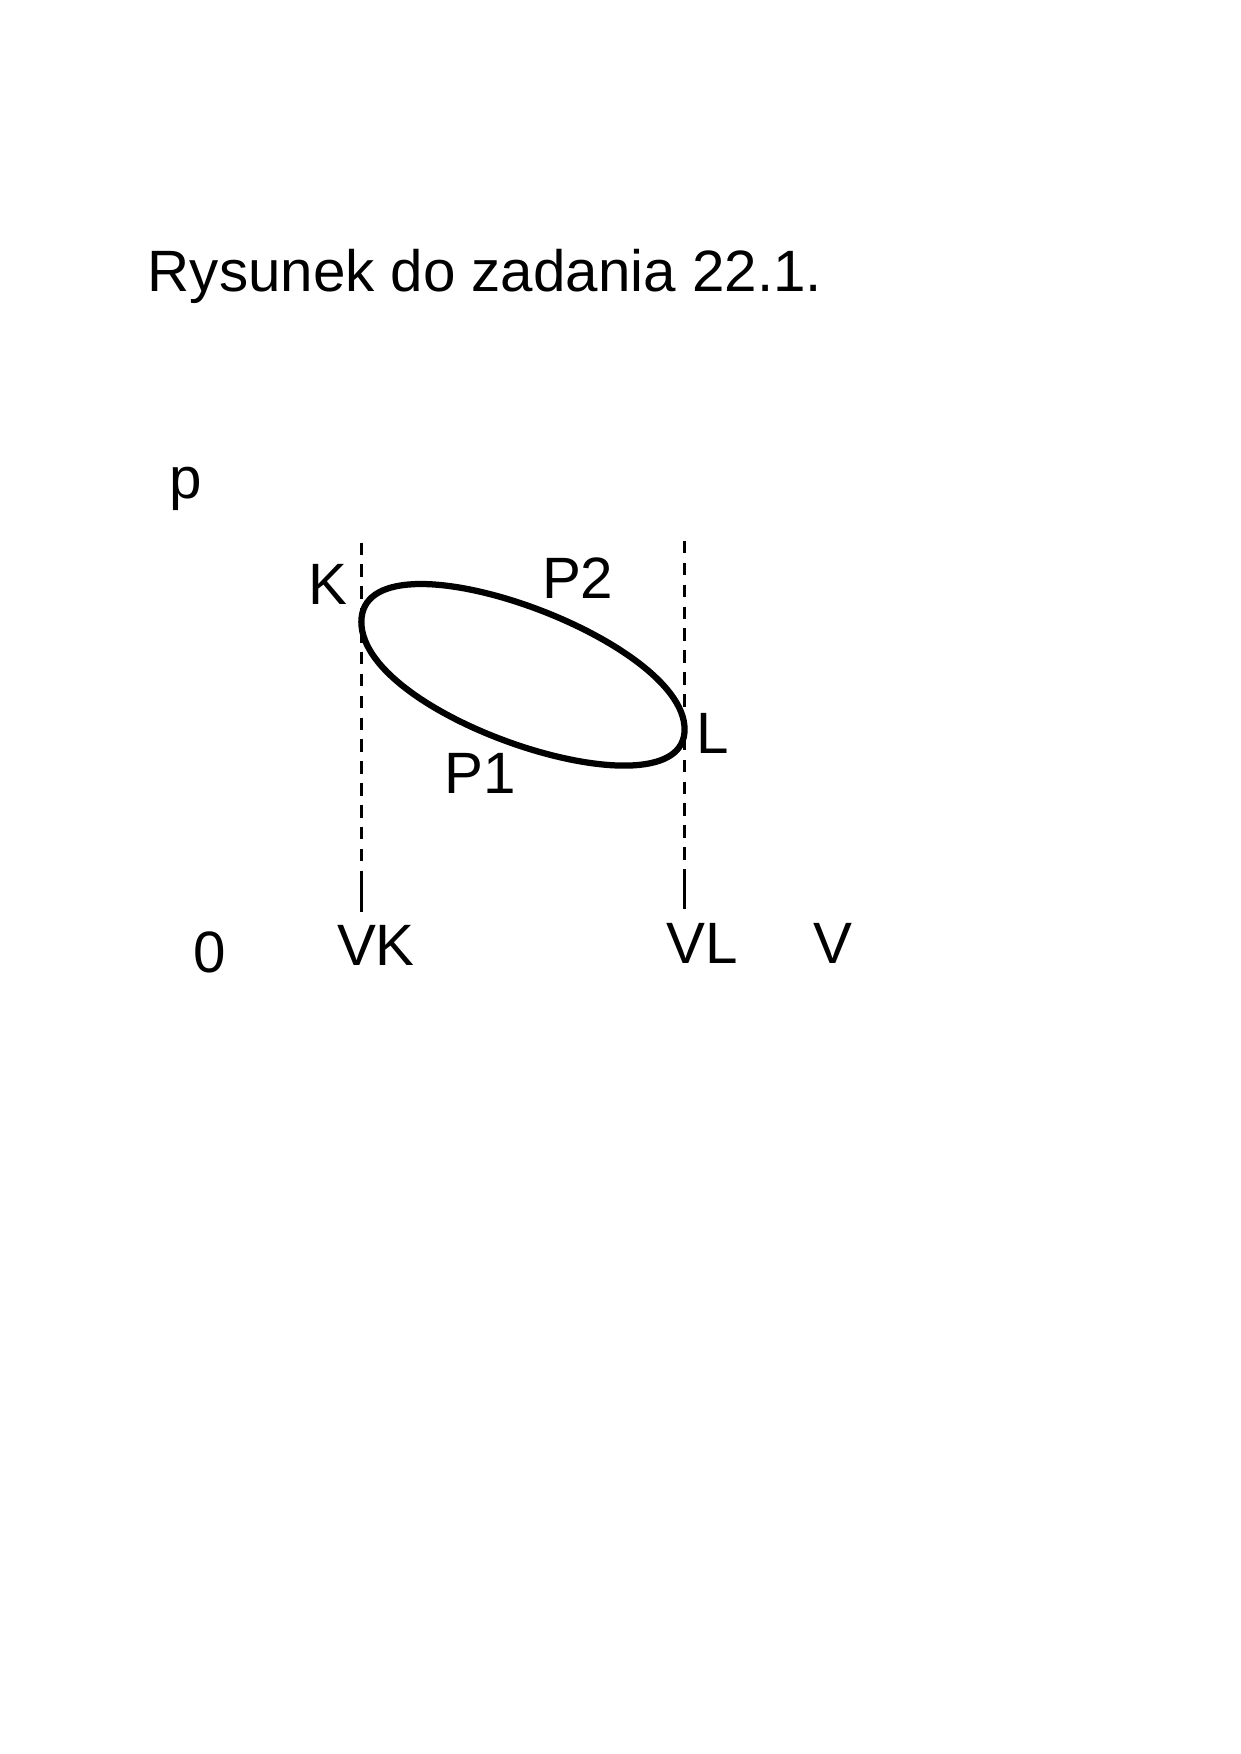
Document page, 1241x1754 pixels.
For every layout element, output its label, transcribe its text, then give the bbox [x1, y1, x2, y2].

text Rysunek do zadania 22.1. [148, 237, 1093, 304]
